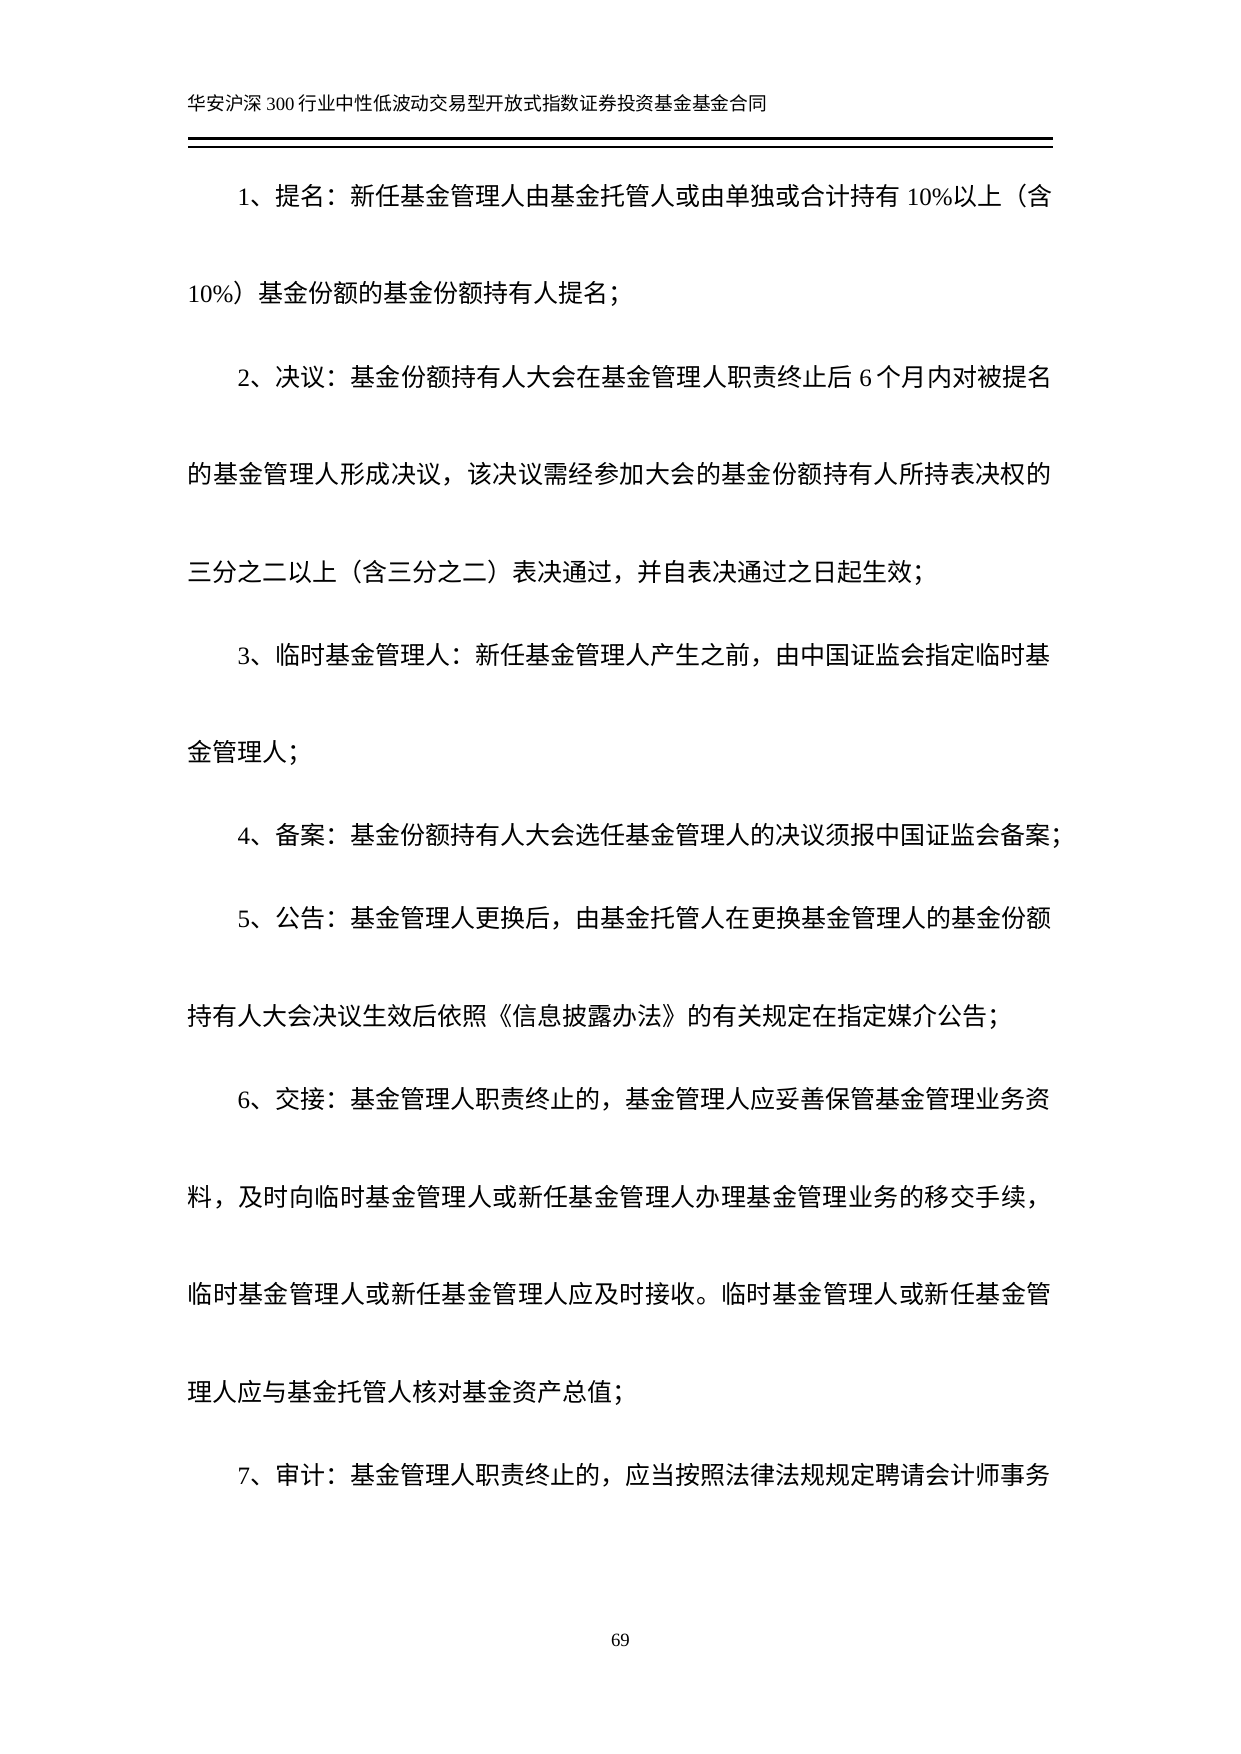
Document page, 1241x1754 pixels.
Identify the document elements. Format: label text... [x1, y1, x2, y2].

text 6、交接：基金管理人职责终止的，基金管理人应妥善保管基金管理业务资料，及时向临时基金管理人或新任基金管理人办理基金管理业务的移交手续，临时基金管理人或新任基金管理人应及时接收。临时基金管理人或新任基金管理人应与基金托管人核对基金资产总值； [187, 1065, 1053, 1423]
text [187, 1441, 1053, 1506]
text 3、临时基金管理人：新任基金管理人产生之前，由中国证监会指定临时基金管理人； [187, 621, 1053, 783]
text 2、决议：基金份额持有人大会在基金管理人职责终止后6个月内对被提名的基金管理人形成决议，该决议需经参加大会的基金份额持有人所持表决权的三分之二以上（含三分之二）表决通过，并自表决通过之日起生效； [187, 343, 1053, 603]
text 4、备案：基金份额持有人大会选任基金管理人的决议须报中国证监会备案； [187, 801, 1053, 866]
text 1、提名：新任基金管理人由基金托管人或由单独或合计持有10%以上（含10%）基金份额的基金份额持有人提名； [187, 162, 1053, 324]
text 5、公告：基金管理人更换后，由基金托管人在更换基金管理人的基金份额持有人大会决议生效后依照《信息披露办法》的有关规定在指定媒介公告； [187, 884, 1053, 1047]
